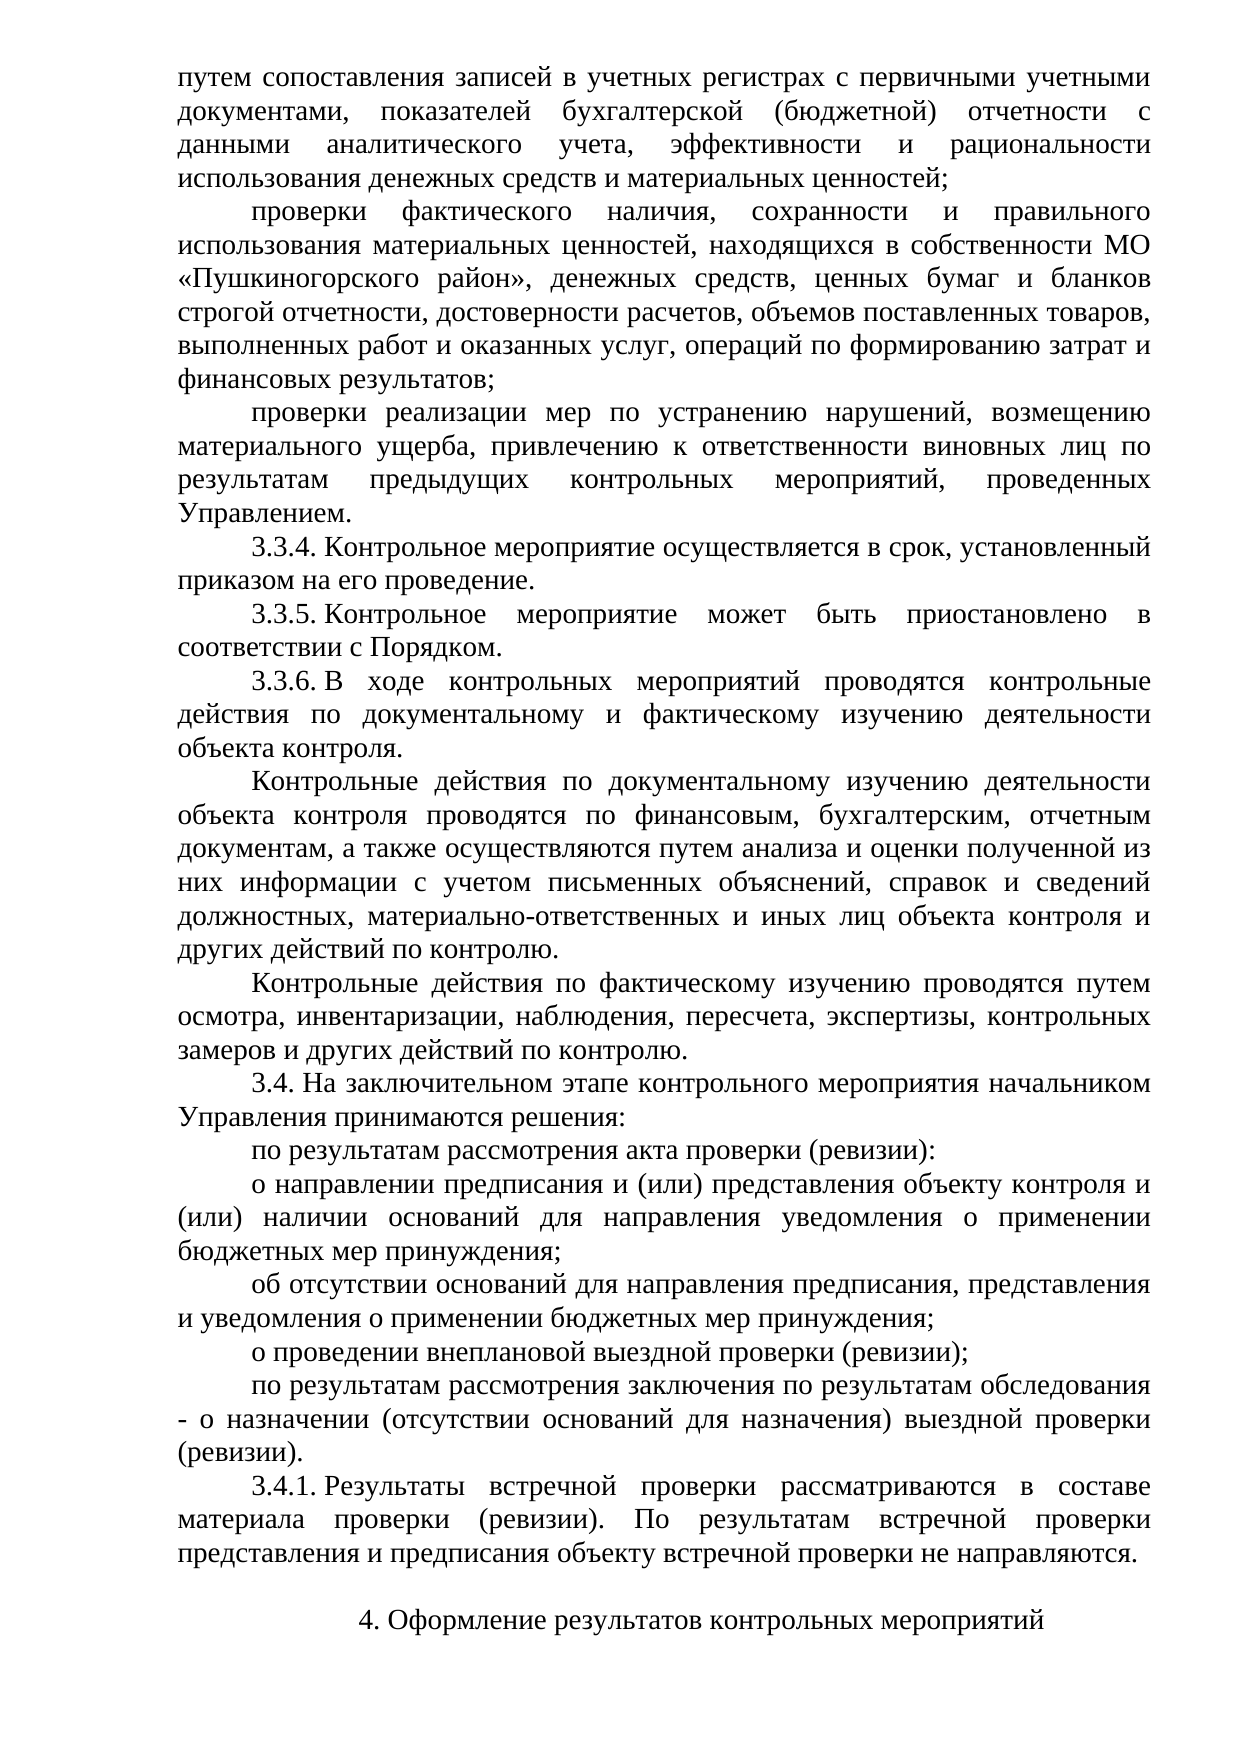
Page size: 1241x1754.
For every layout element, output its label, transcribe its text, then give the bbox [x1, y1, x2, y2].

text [177, 59, 1152, 193]
text о проведении внеплановой выездной проверки (ревизии); [177, 1334, 1152, 1367]
text 3.3.5. Контрольное мероприятие может быть приостановлено в соответствии с Порядком. [177, 596, 1152, 663]
text 3.4. На заключительном этапе контрольного мероприятия начальником Управления принимаются решения: [177, 1065, 1152, 1132]
text проверки фактического наличия, сохранности и правильного использования материальных ценностей, находящихся в собственности МО «Пушкиногорского район», денежных средств, ценных бумаг и бланков строгой отчетности, достоверности расчетов, объемов поставленных товаров, выполненных работ и оказанных услуг, операций по формированию затрат и финансовых результатов; [177, 193, 1152, 394]
text 3.4.1. Результаты встречной проверки рассматриваются в составе материала проверки (ревизии). По результатам встречной проверки представления и предписания объекту встречной проверки не направляются. [177, 1468, 1152, 1568]
text об отсутствии оснований для направления предписания, представления и уведомления о применении бюджетных мер принуждения; [177, 1267, 1152, 1334]
text по результатам рассмотрения акта проверки (ревизии): [177, 1132, 1152, 1166]
text Контрольные действия по фактическому изучению проводятся путем осмотра, инвентаризации, наблюдения, пересчета, экспертизы, контрольных замеров и других действий по контролю. [177, 965, 1152, 1065]
text Контрольные действия по документальному изучению деятельности объекта контроля проводятся по финансовым, бухгалтерским, отчетным документам, а также осуществляются путем анализа и оценки полученной из них информации с учетом письменных объяснений, справок и сведений должностных, материально-ответственных и иных лиц объекта контроля и других действий по контролю. [177, 763, 1152, 965]
text 3.3.6. В ходе контрольных мероприятий проводятся контрольные действия по документальному и фактическому изучению деятельности объекта контроля. [177, 663, 1152, 763]
text 3.3.4. Контрольное мероприятие осуществляется в срок, установленный приказом на его проведение. [177, 529, 1152, 596]
text 4. Оформление результатов контрольных мероприятий [177, 1602, 1152, 1636]
text о направлении предписания и (или) представления объекту контроля и (или) наличии оснований для направления уведомления о применении бюджетных мер принуждения; [177, 1166, 1152, 1267]
text по результатам рассмотрения заключения по результатам обследования - о назначении (отсутствии оснований для назначения) выездной проверки (ревизии). [177, 1367, 1152, 1468]
text проверки реализации мер по устранению нарушений, возмещению материального ущерба, привлечению к ответственности виновных лиц по результатам предыдущих контрольных мероприятий, проведенных Управлением. [177, 394, 1152, 529]
